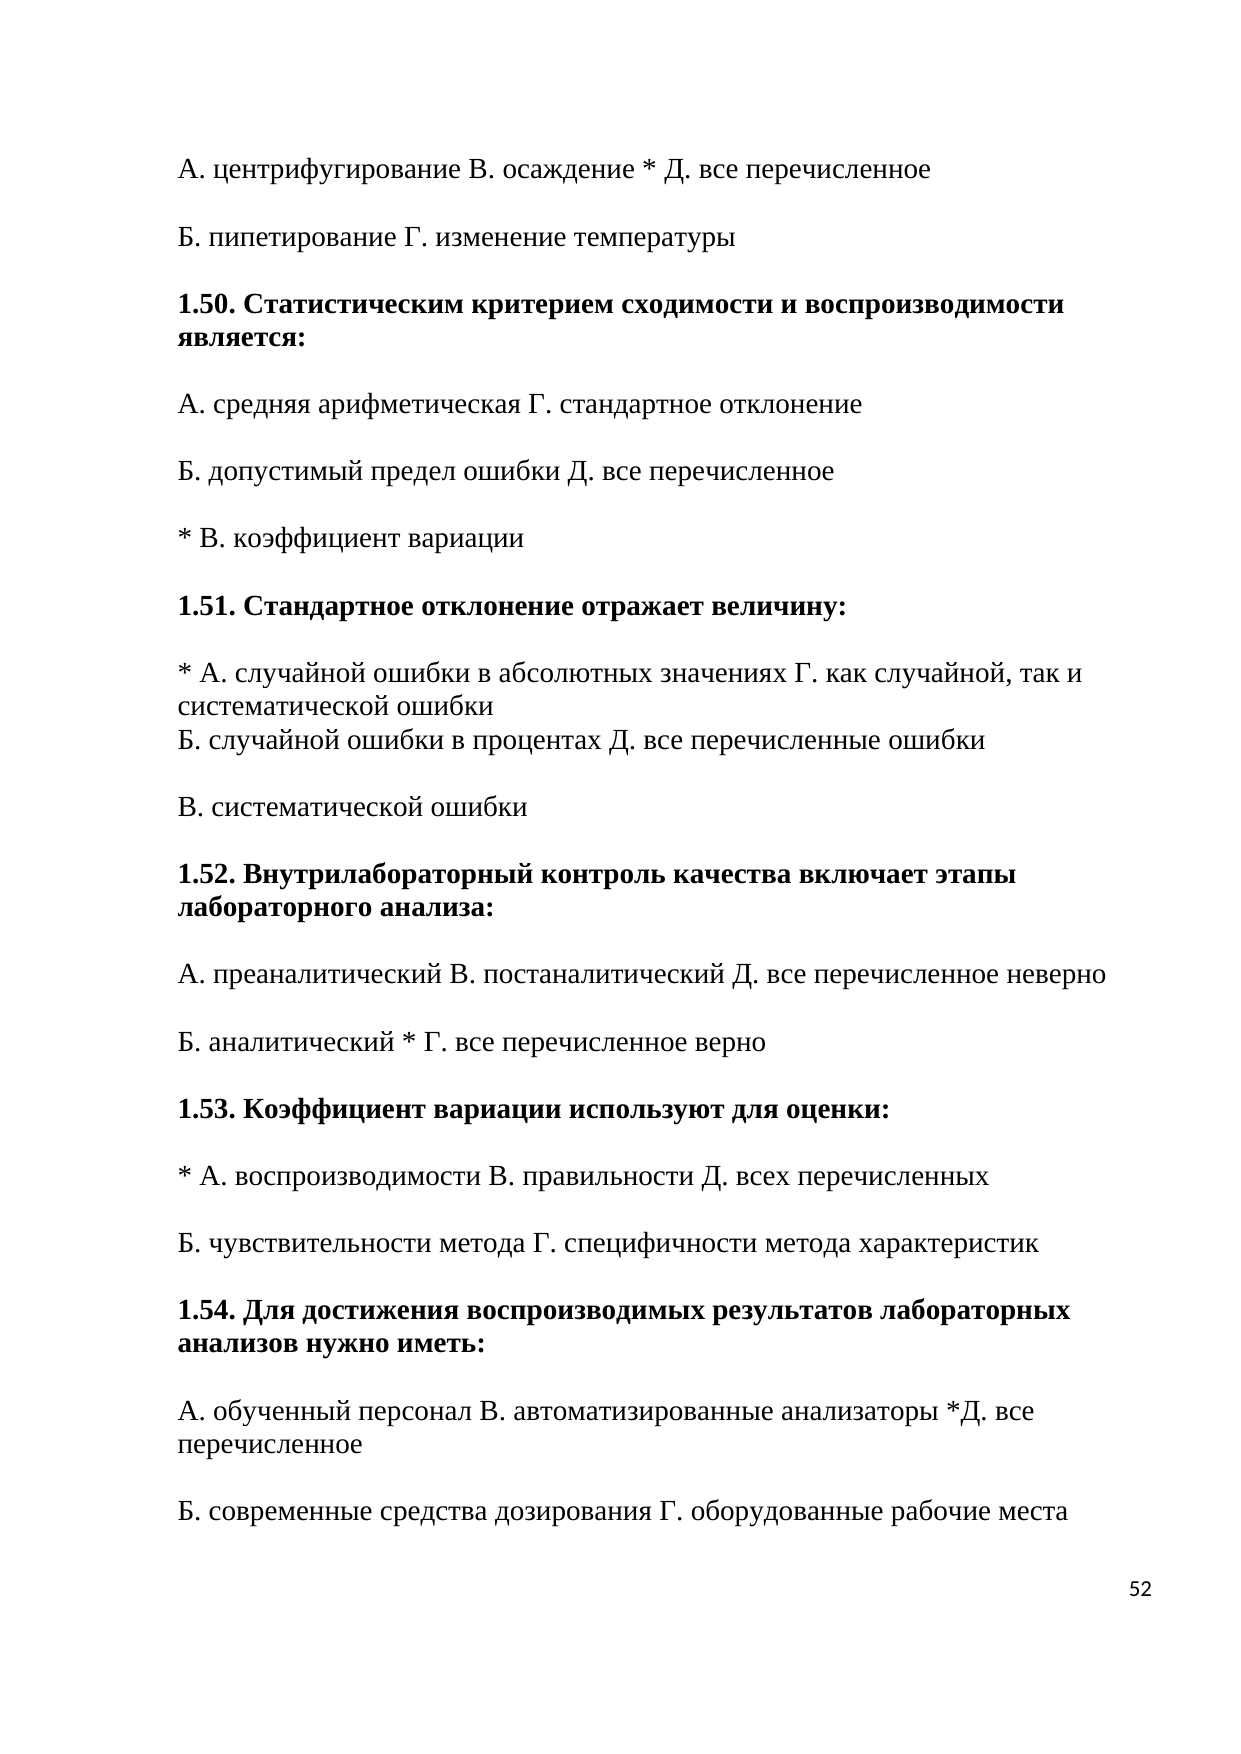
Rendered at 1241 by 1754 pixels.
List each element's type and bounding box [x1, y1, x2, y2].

text [177, 118, 1152, 1560]
